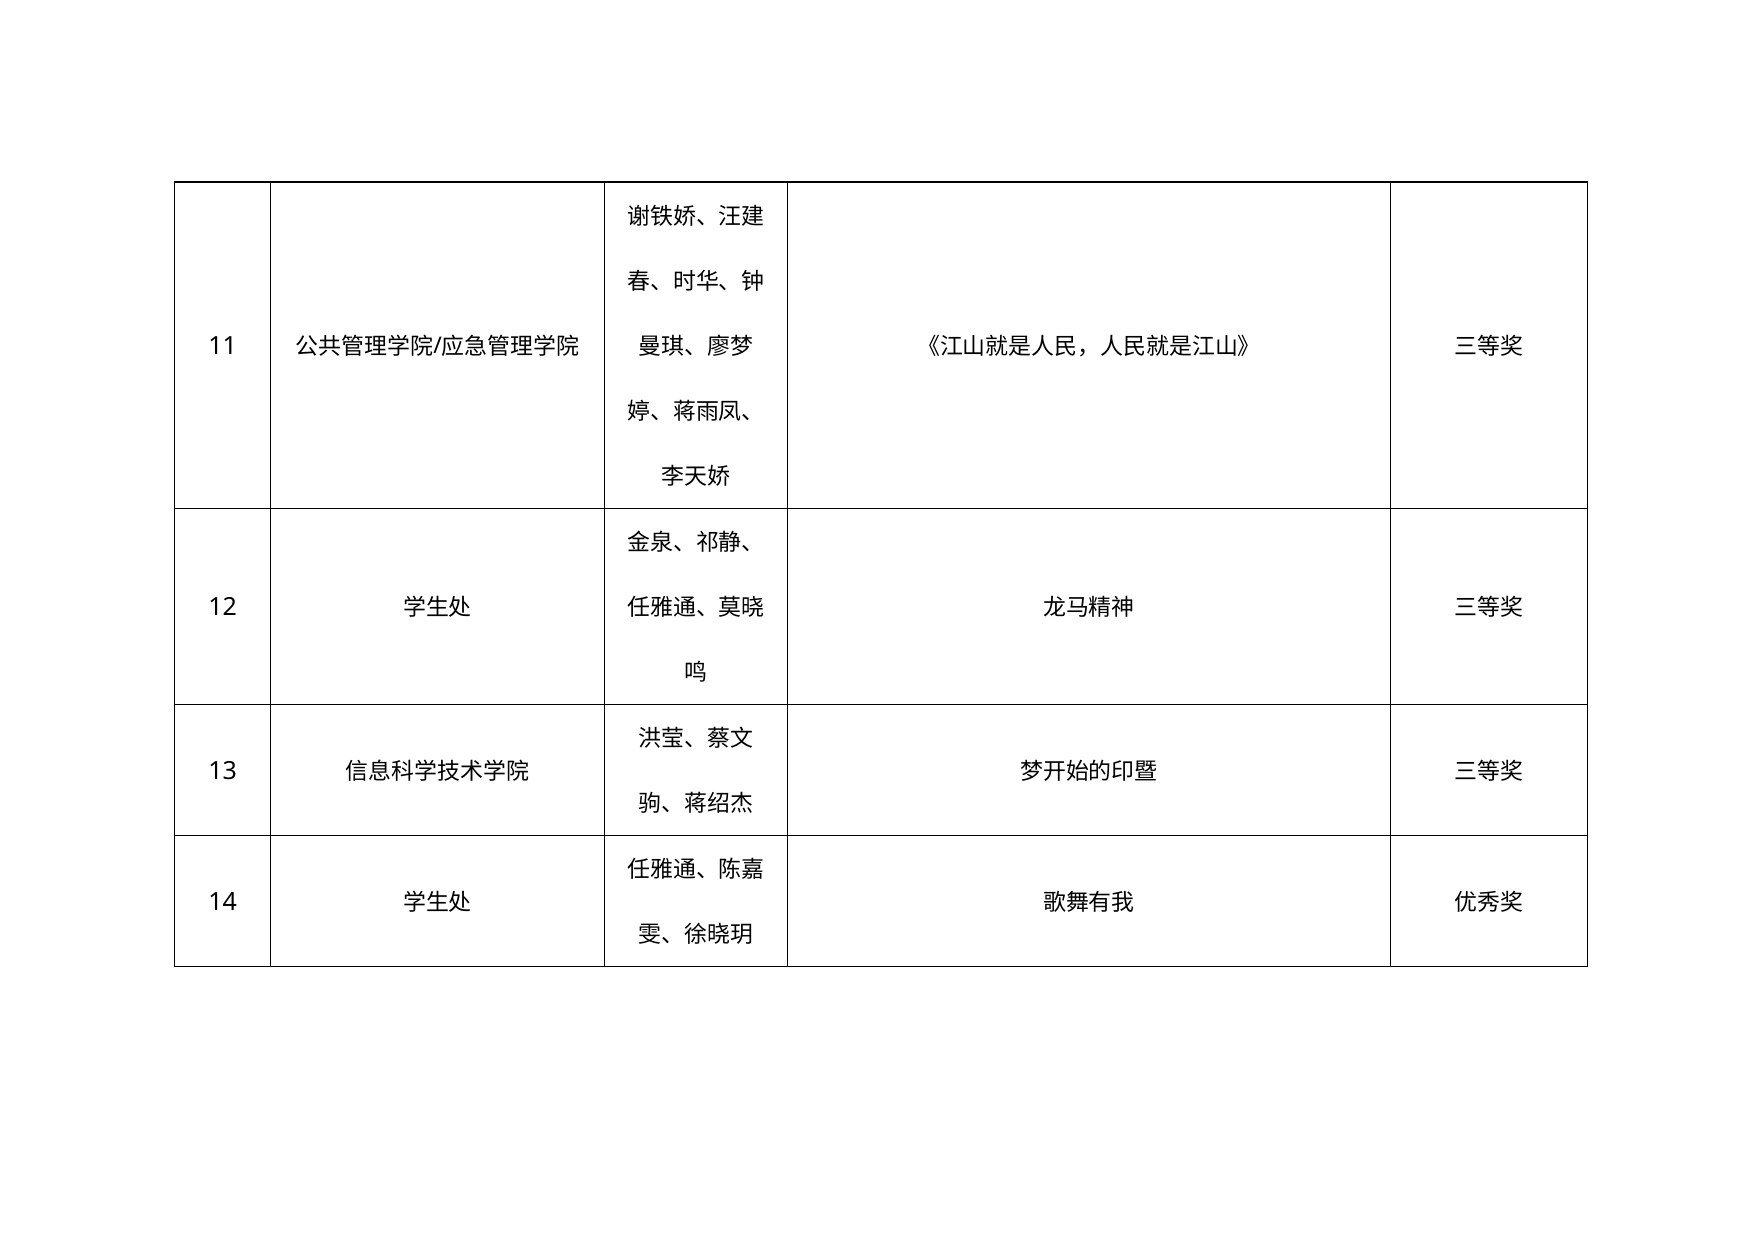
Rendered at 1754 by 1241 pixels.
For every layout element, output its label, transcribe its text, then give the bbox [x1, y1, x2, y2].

table_cell 梦开始的印暨 [788, 705, 1390, 834]
table_cell 三等奖 [1391, 183, 1587, 507]
table_cell 优秀奖 [1391, 836, 1587, 966]
table_cell 13 [175, 705, 270, 834]
table_cell 公共管理学院/应急管理学院 [271, 183, 604, 507]
table_cell 《江山就是人民，人民就是江山》 [788, 183, 1390, 507]
table_cell 14 [175, 836, 270, 966]
table_cell 学生处 [271, 836, 604, 966]
table_cell 龙马精神 [788, 509, 1390, 703]
table_cell 金泉、祁静、任雅通、莫晓鸣 [605, 509, 787, 703]
table_cell 信息科学技术学院 [271, 705, 604, 834]
table_cell 11 [175, 183, 270, 507]
table_cell 三等奖 [1391, 509, 1587, 703]
table_cell 三等奖 [1391, 705, 1587, 834]
table_cell 任雅通、陈嘉雯、徐晓玥 [605, 836, 787, 966]
table_cell 12 [175, 509, 270, 703]
table_cell 学生处 [271, 509, 604, 703]
table_cell 歌舞有我 [788, 836, 1390, 966]
table_cell 谢铁娇、汪建春、时华、钟曼琪、廖梦婷、蒋雨凤、李天娇 [605, 183, 787, 507]
table_cell 洪莹、蔡文驹、蒋绍杰 [605, 705, 787, 834]
